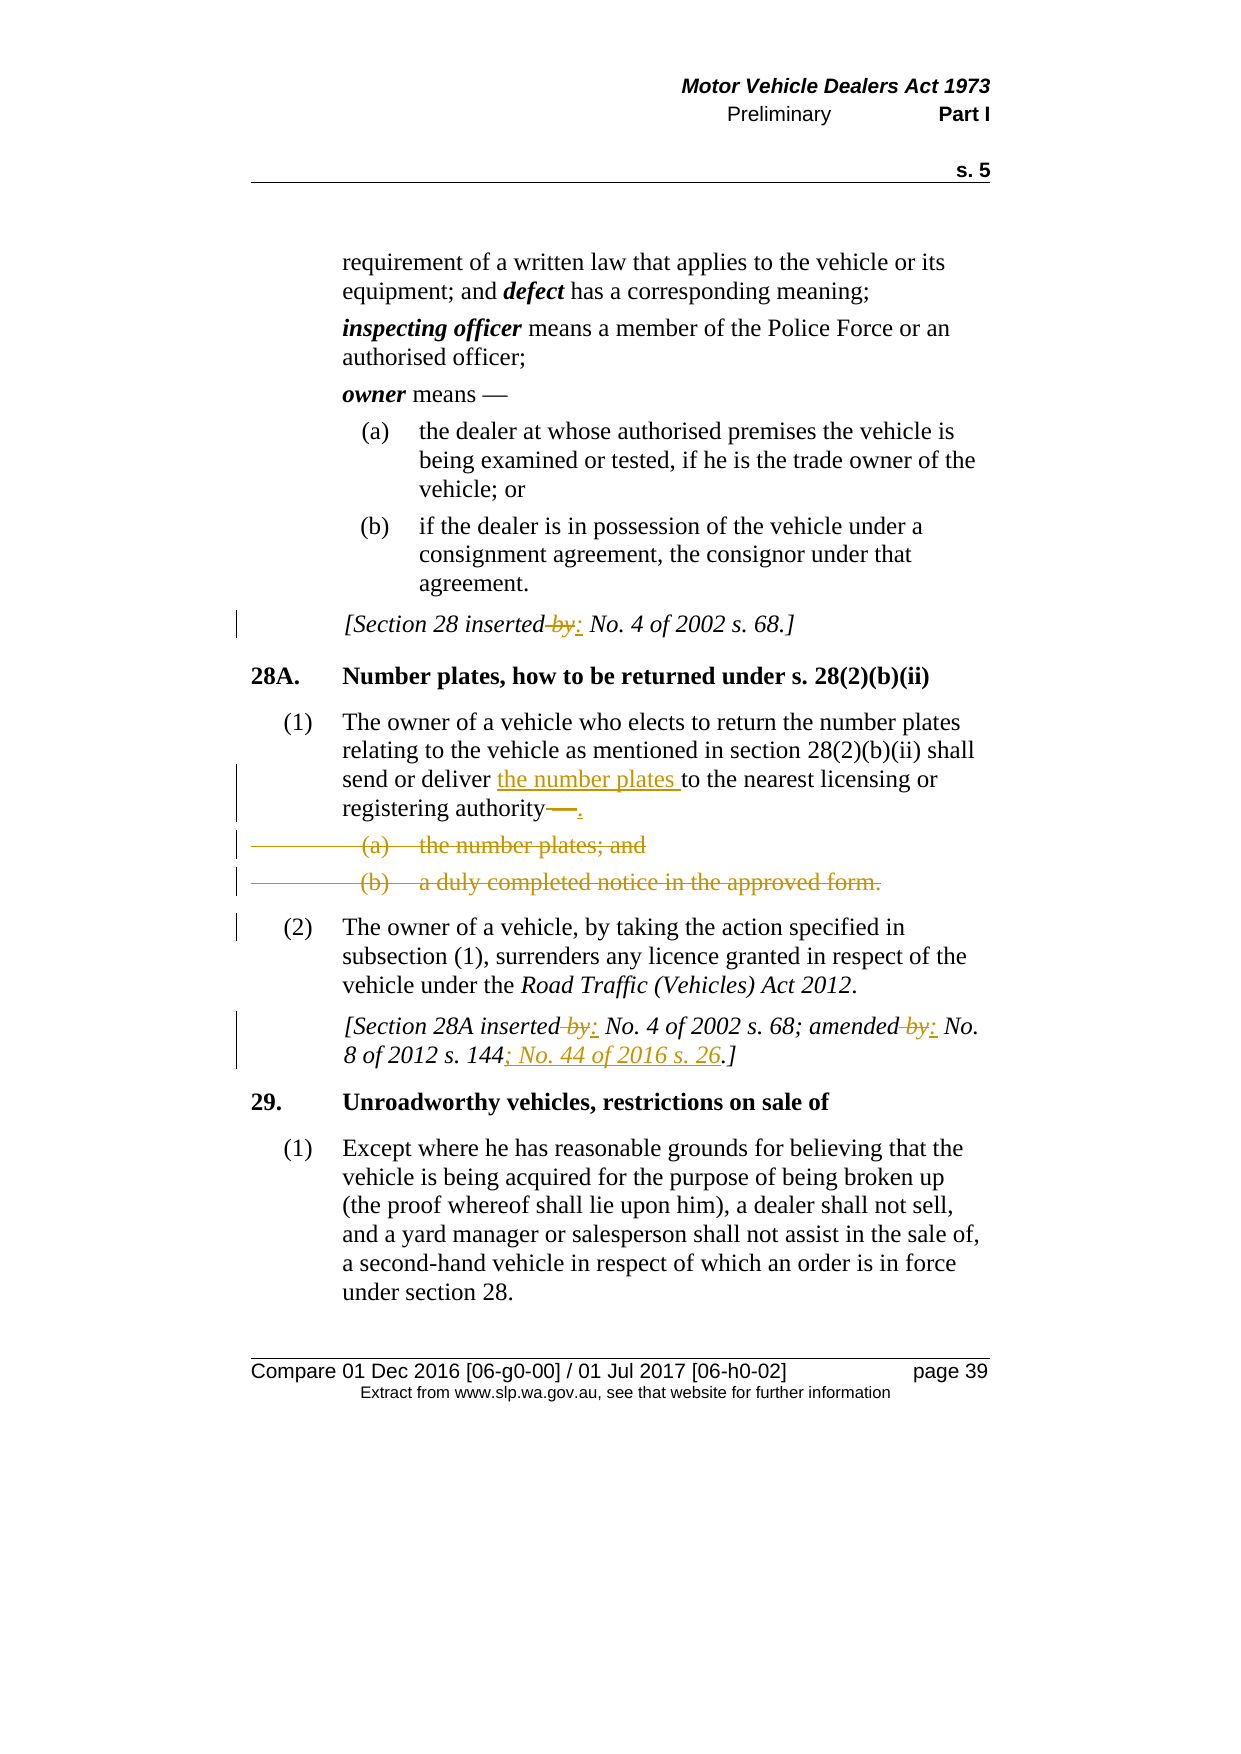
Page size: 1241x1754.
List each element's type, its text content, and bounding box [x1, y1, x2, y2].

text [Section 28 inserted No. 4 of 2002 s. 68.] [251, 609, 990, 638]
text owner means — [251, 379, 990, 408]
subtitle 28A. Number plates, how to be returned under s. 28(2)(b)(ii) [251, 661, 990, 690]
text (b) if the dealer is in possession of the vehicle under a consignment agreement, the consignor under that agreement. [251, 511, 990, 597]
text (a) the dealer at whose authorised premises the vehicle is being examined or tested, if he is the trade owner of the vehicle; or [251, 416, 990, 502]
text (1) The owner of a vehicle who elects to return the number plates relating to the vehicle as mentioned in section 28(2)(b)(ii) shall send or deliver to the nearest licensing or registering authority [251, 707, 990, 822]
text inspecting officer means a member of the Police Force or an authorised officer; [251, 313, 990, 371]
text [Section 28A inserted No. 4 of 2002 s. 68; amended No. 8 of 2012 s. 144.] [251, 1011, 990, 1069]
text (1) Except where he has reasonable grounds for believing that the vehicle is being acquired for the purpose of being broken up (the proof whereof shall lie upon him), a dealer shall not sell, and a yard manager or salesperson shall not assist in the sale of, a second-hand vehicle in respect of which an order is in force under section 28. [251, 1133, 990, 1305]
subtitle 29. Unroadworthy vehicles, restrictions on sale of [251, 1087, 990, 1116]
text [251, 247, 990, 305]
text (2) The owner of a vehicle, by taking the action specified in subsection (1), surrenders any licence granted in respect of the vehicle under the Road Traffic (Vehicles) Act 2012. [251, 912, 990, 999]
